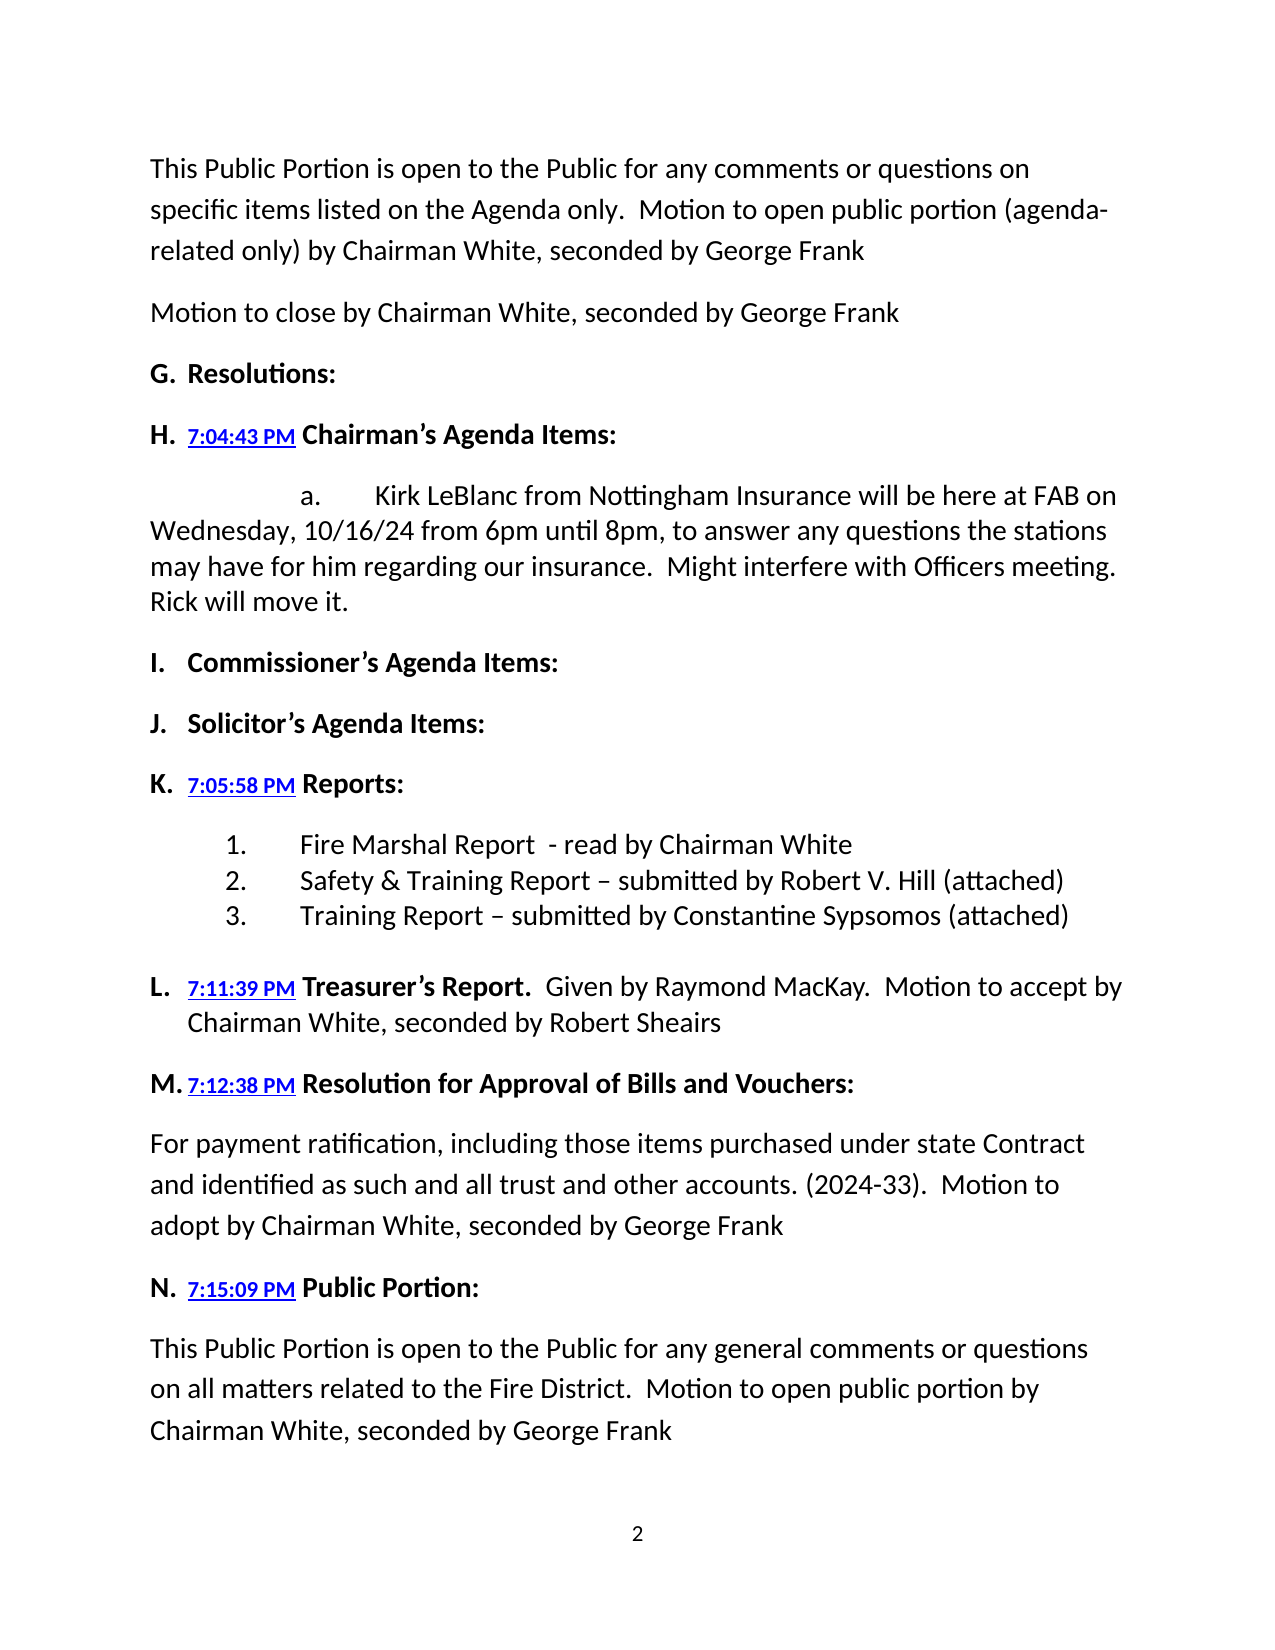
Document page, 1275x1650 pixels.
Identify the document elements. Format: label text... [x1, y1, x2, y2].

text For payment ratification, including those items purchased under state Contract and identified as such and all trust and other accounts. (2024-33). Motion to adopt by Chairman White, seconded by George Frank [150, 1125, 1125, 1243]
subtitle 7:12:38 PM Resolution for Approval of Bills and Vouchers: [150, 1065, 1125, 1100]
subtitle 7:11:39 PM Treasurer’s Report. Given by Raymond MacKay. Motion to accept by Chairman White, seconded by Robert Sheairs [150, 968, 1125, 1040]
subtitle Resolutions: [150, 355, 1125, 391]
subtitle 2. Safety & Training Report – submitted by Robert V. Hill (attached) [150, 862, 1125, 897]
subtitle Commissioner’s Agenda Items: [150, 644, 1125, 680]
subtitle Solicitor’s Agenda Items: [150, 705, 1125, 740]
subtitle Kirk LeBlanc from Nottingham Insurance will be here at FAB on Wednesday, 10/16/24 from 6pm until 8pm, to answer any questions the stations may have for him regarding our insurance. Might interfere with Officers meeting. Rick will move it. [150, 477, 1125, 619]
subtitle 1. Fire Marshal Report - read by Chairman White [150, 826, 1125, 862]
subtitle 7:15:09 PM Public Portion: [150, 1269, 1125, 1305]
subtitle 7:04:43 PM Chairman’s Agenda Items: [150, 416, 1125, 452]
text Motion to close by Chairman White, seconded by George Frank [150, 294, 1125, 329]
text This Public Portion is open to the Public for any general comments or questions on all matters related to the Fire District. Motion to open public portion by Chairman White, seconded by George Frank [150, 1330, 1125, 1447]
text This Public Portion is open to the Public for any comments or questions on specific items listed on the Agenda only. Motion to open public portion (agenda-related only) by Chairman White, seconded by George Frank [150, 150, 1125, 267]
subtitle 7:05:58 PM Reports: [150, 765, 1125, 801]
subtitle 3. Training Report – submitted by Constantine Sypsomos (attached) [150, 897, 1125, 933]
